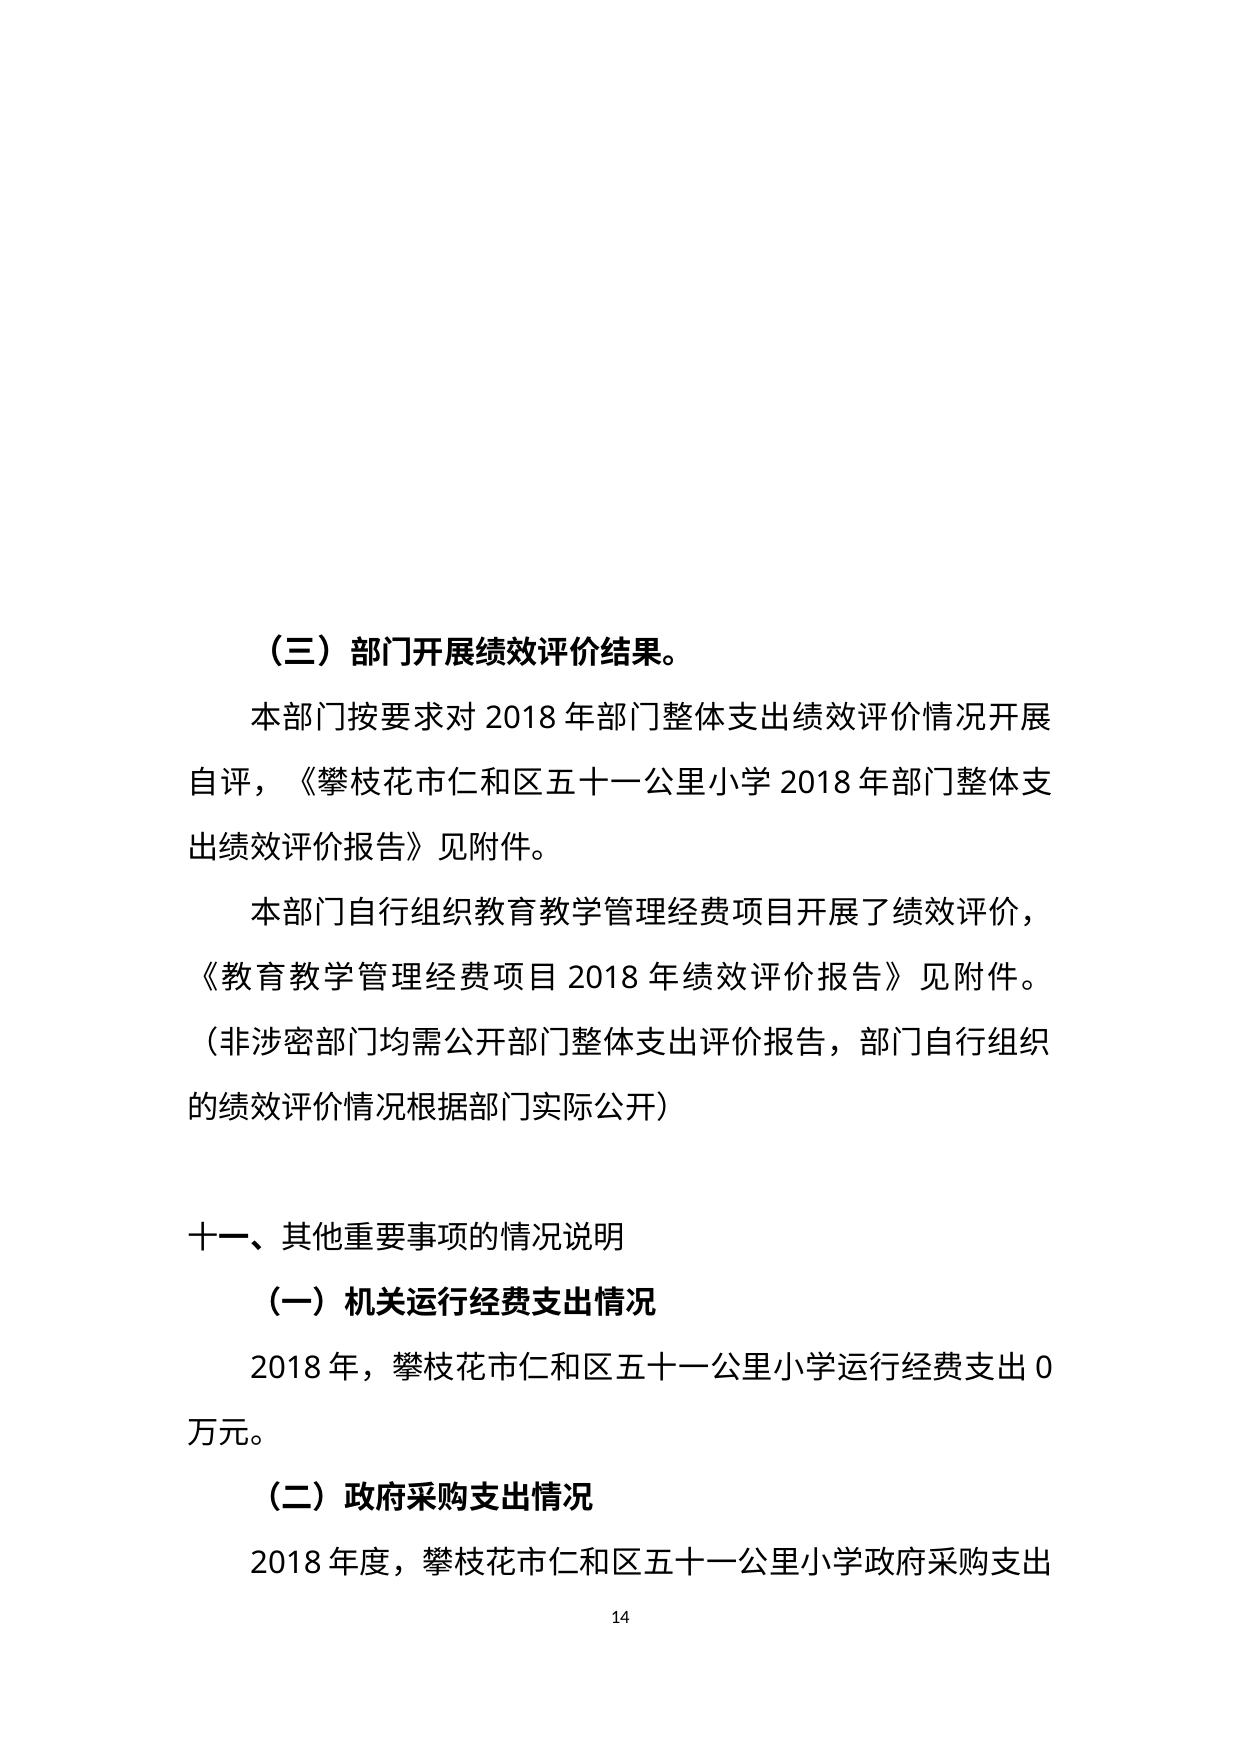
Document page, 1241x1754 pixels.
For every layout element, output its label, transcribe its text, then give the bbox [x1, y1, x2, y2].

text 十一、其他重要事项的情况说明 [187, 1202, 1053, 1267]
text 本部门按要求对2018年部门整体支出绩效评价情况开展自评，《攀枝花市仁和区五十一公里小学2018年部门整体支出绩效评价报告》见附件。 [187, 682, 1053, 877]
text 2018年，攀枝花市仁和区五十一公里小学运行经费支出0万元。 [187, 1332, 1053, 1462]
text （一）机关运行经费支出情况 [187, 1267, 1053, 1332]
list 部门开展绩效评价结果。 [187, 617, 1053, 682]
text 本部门自行组织教育教学管理经费项目开展了绩效评价，《教育教学管理经费项目2018年绩效评价报告》见附件。（非涉密部门均需公开部门整体支出评价报告，部门自行组织的绩效评价情况根据部门实际公开） [187, 877, 1053, 1137]
text （二）政府采购支出情况 [187, 1462, 1053, 1527]
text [187, 1527, 1053, 1592]
